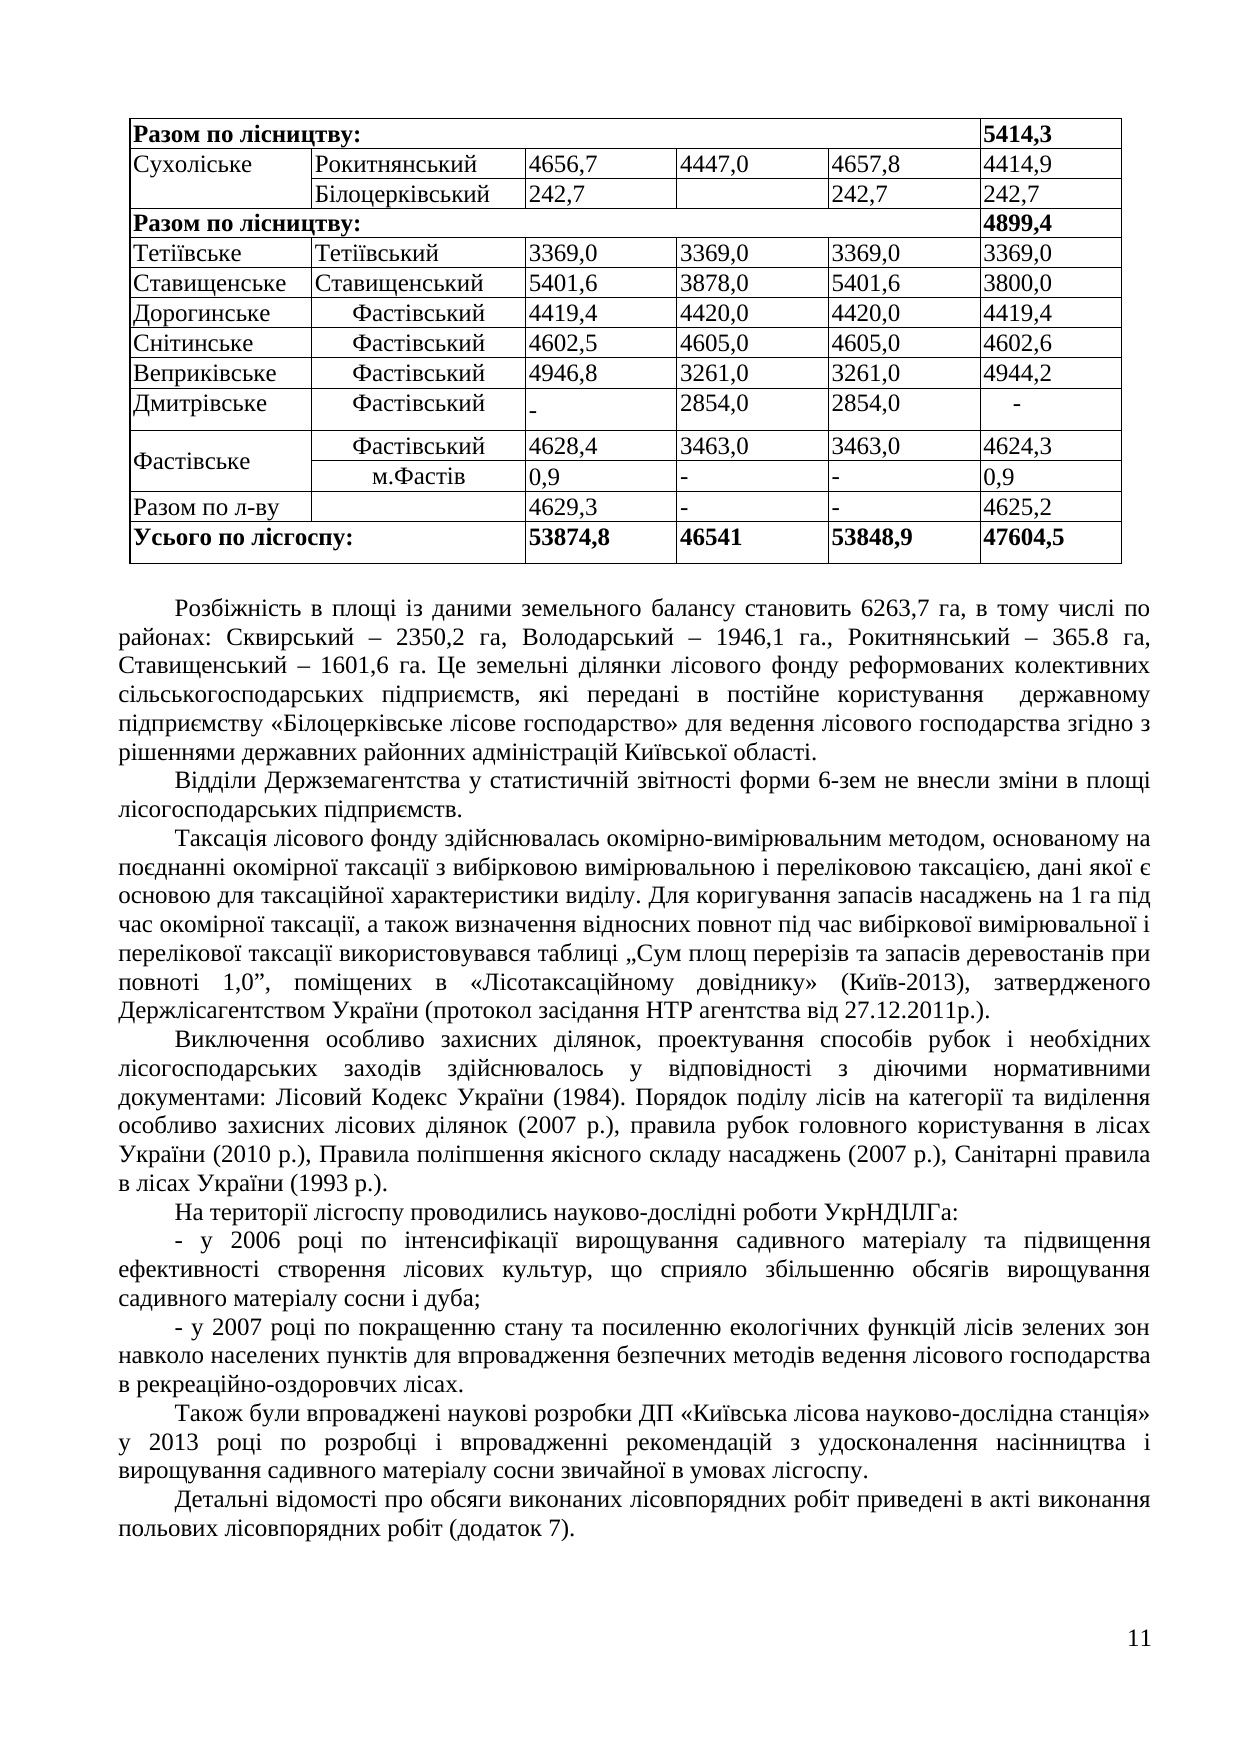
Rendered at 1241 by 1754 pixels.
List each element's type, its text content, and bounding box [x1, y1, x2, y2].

table_cell 2854,0 [677, 389, 828, 430]
table_cell Веприківське [131, 358, 311, 387]
table_cell 4602,6 [981, 328, 1121, 357]
table_cell Рокитнянський [312, 149, 525, 178]
table_cell 3369,0 [829, 238, 980, 267]
table_cell 4656,7 [526, 149, 676, 178]
table_cell 4629,3 [526, 492, 676, 521]
text Розбіжність в площі із даними земельного балансу становить , в тому числі по районах: Сквирський – , Володарський – ., Рокитнянський – , Ставищенський – . Це земельні ділянки лісового фонду реформованих колективних сільськогосподарських підприємств, які передані в постійне користування державному підприємству «Білоцерківське лісове господарство» для ведення лісового господарства згідно з рішеннями державних районних адміністрацій Київської області. [118, 593, 1152, 766]
table_cell Фастівський [312, 298, 525, 327]
text Виключення особливо захисних ділянок, проектування способів рубок і необхідних лісогосподарських заходів здійснювалось у відповідності з діючими нормативними документами: Лісовий Кодекс України (1984). Порядок поділу лісів на категорії та виділення особливо захисних лісових ділянок (2007 р.), правила рубок головного користування в лісах України (2010 р.), Правила поліпшення якісного складу насаджень (2007 р.), Санітарні правила в лісах України (1993 р.). [118, 1024, 1152, 1197]
table_cell 4944,2 [981, 358, 1121, 387]
table_cell 4625,2 [981, 492, 1121, 521]
table_cell 3261,0 [677, 358, 828, 387]
table_cell 4447,0 [677, 149, 828, 178]
table_cell 4420,0 [677, 298, 828, 327]
table_cell Білоцерківський [312, 179, 525, 207]
table_cell 3463,0 [829, 431, 980, 460]
table_cell 5401,6 [829, 268, 980, 297]
table_cell 53874,8 [526, 522, 676, 563]
table_cell Ставищенський [312, 268, 525, 297]
table_cell 4657,8 [829, 149, 980, 178]
table_cell 53848,9 [829, 522, 980, 563]
table_cell 4414,9 [981, 149, 1121, 178]
table_cell 5401,6 [526, 268, 676, 297]
table_cell 242,7 [526, 179, 676, 207]
text Відділи Держземагентства у статистичній звітності форми 6-зем не внесли зміни в площі лісогосподарських підприємств. [118, 766, 1152, 823]
table_cell 4946,8 [526, 358, 676, 387]
table_cell 5414,3 [981, 119, 1121, 148]
table_cell Фастівський [312, 431, 525, 460]
table_cell 47604,5 [981, 522, 1121, 563]
table_cell 3878,0 [677, 268, 828, 297]
table_cell 4605,0 [829, 328, 980, 357]
table_cell Усього по лісгоспу: [131, 522, 525, 563]
table_cell 3261,0 [829, 358, 980, 387]
table_cell 4899,4 [981, 209, 1121, 237]
table_cell Фастівський [312, 389, 525, 430]
table_cell 4628,4 [526, 431, 676, 460]
table_cell 0,9 [526, 461, 676, 491]
table_cell Ставищенське [131, 268, 311, 297]
table_cell Тетіївський [312, 238, 525, 267]
table_cell Разом по лісництву: [131, 209, 980, 237]
text На території лісгоспу проводились науково-дослідні роботи УкрНДІЛГа: [118, 1197, 1152, 1226]
table_cell 4624,3 [981, 431, 1121, 460]
table_cell Тетіївське [131, 238, 311, 267]
text Таксація лісового фонду здійснювалась окомірно-вимірювальним методом, основаному на поєднанні окомірної таксації з вибірковою вимірювальною і переліковою таксацією, дані якої є основою для таксаційної характеристики виділу. Для коригування запасів насаджень на під час окомірної таксації, а також визначення відносних повнот під час вибіркової вимірювальної і перелікової таксації використовувався таблиці „Сум площ перерізів та запасів деревостанів при повноті , поміщених в «Лісотаксаційному довіднику» (Київ-2013), затвердженого Держлісагентством України (протокол засідання НТР агентства від 27.12.2011р.). [118, 823, 1152, 1024]
table_cell Разом по лісництву: [131, 119, 980, 148]
table_cell - [677, 492, 828, 521]
table_cell 4420,0 [829, 298, 980, 327]
table_cell 2854,0 [829, 389, 980, 430]
table_cell 242,7 [829, 179, 980, 207]
table_cell 3369,0 [526, 238, 676, 267]
table_cell Фастівський [312, 328, 525, 357]
table_cell Сухоліське [131, 149, 311, 207]
table_cell Разом по л-ву [131, 492, 311, 521]
text - у 2007 році по покращенню стану та посиленню екологічних функцій лісів зелених зон навколо населених пунктів для впровадження безпечних методів ведення лісового господарства в рекреаційно-оздоровчих лісах. [118, 1312, 1152, 1398]
text - у 2006 році по інтенсифікації вирощування садивного матеріалу та підвищення ефективності створення лісових культур, що сприяло збільшенню обсягів вирощування садивного матеріалу сосни і дуба; [118, 1226, 1152, 1312]
table_cell - [526, 389, 676, 430]
table_cell - [677, 461, 828, 491]
table_cell 3369,0 [981, 238, 1121, 267]
table_cell [677, 179, 828, 207]
table_cell 242,7 [981, 179, 1121, 207]
table_cell 46541 [677, 522, 828, 563]
table_cell [312, 492, 525, 521]
table_cell м.Фастів [312, 461, 525, 491]
table_cell 4605,0 [677, 328, 828, 357]
table_cell 4419,4 [526, 298, 676, 327]
table_cell - [981, 389, 1121, 430]
text Детальні відомості про обсяги виконаних лісовпорядних робіт приведені в акті виконання польових лісовпорядних робіт (додаток 7). [118, 1484, 1152, 1542]
table_cell 3800,0 [981, 268, 1121, 297]
table_cell 4602,5 [526, 328, 676, 357]
table_cell 4419,4 [981, 298, 1121, 327]
table_cell Фастівське [131, 431, 311, 491]
table_cell Дмитрівське [131, 389, 311, 430]
table_cell 3463,0 [677, 431, 828, 460]
text Також були впроваджені наукові розробки ДП «Київська лісова науково-дослідна станція» у 2013 році по розробці і впровадженні рекомендацій з удосконалення насінництва і вирощування садивного матеріалу сосни звичайної в умовах лісгоспу. [118, 1398, 1152, 1484]
table_cell Фастівський [312, 358, 525, 387]
table_cell Дорогинське [131, 298, 311, 327]
table_cell 0,9 [981, 461, 1121, 491]
table_cell 3369,0 [677, 238, 828, 267]
table_cell Снітинське [131, 328, 311, 357]
table_cell - [829, 461, 980, 491]
table_cell - [829, 492, 980, 521]
